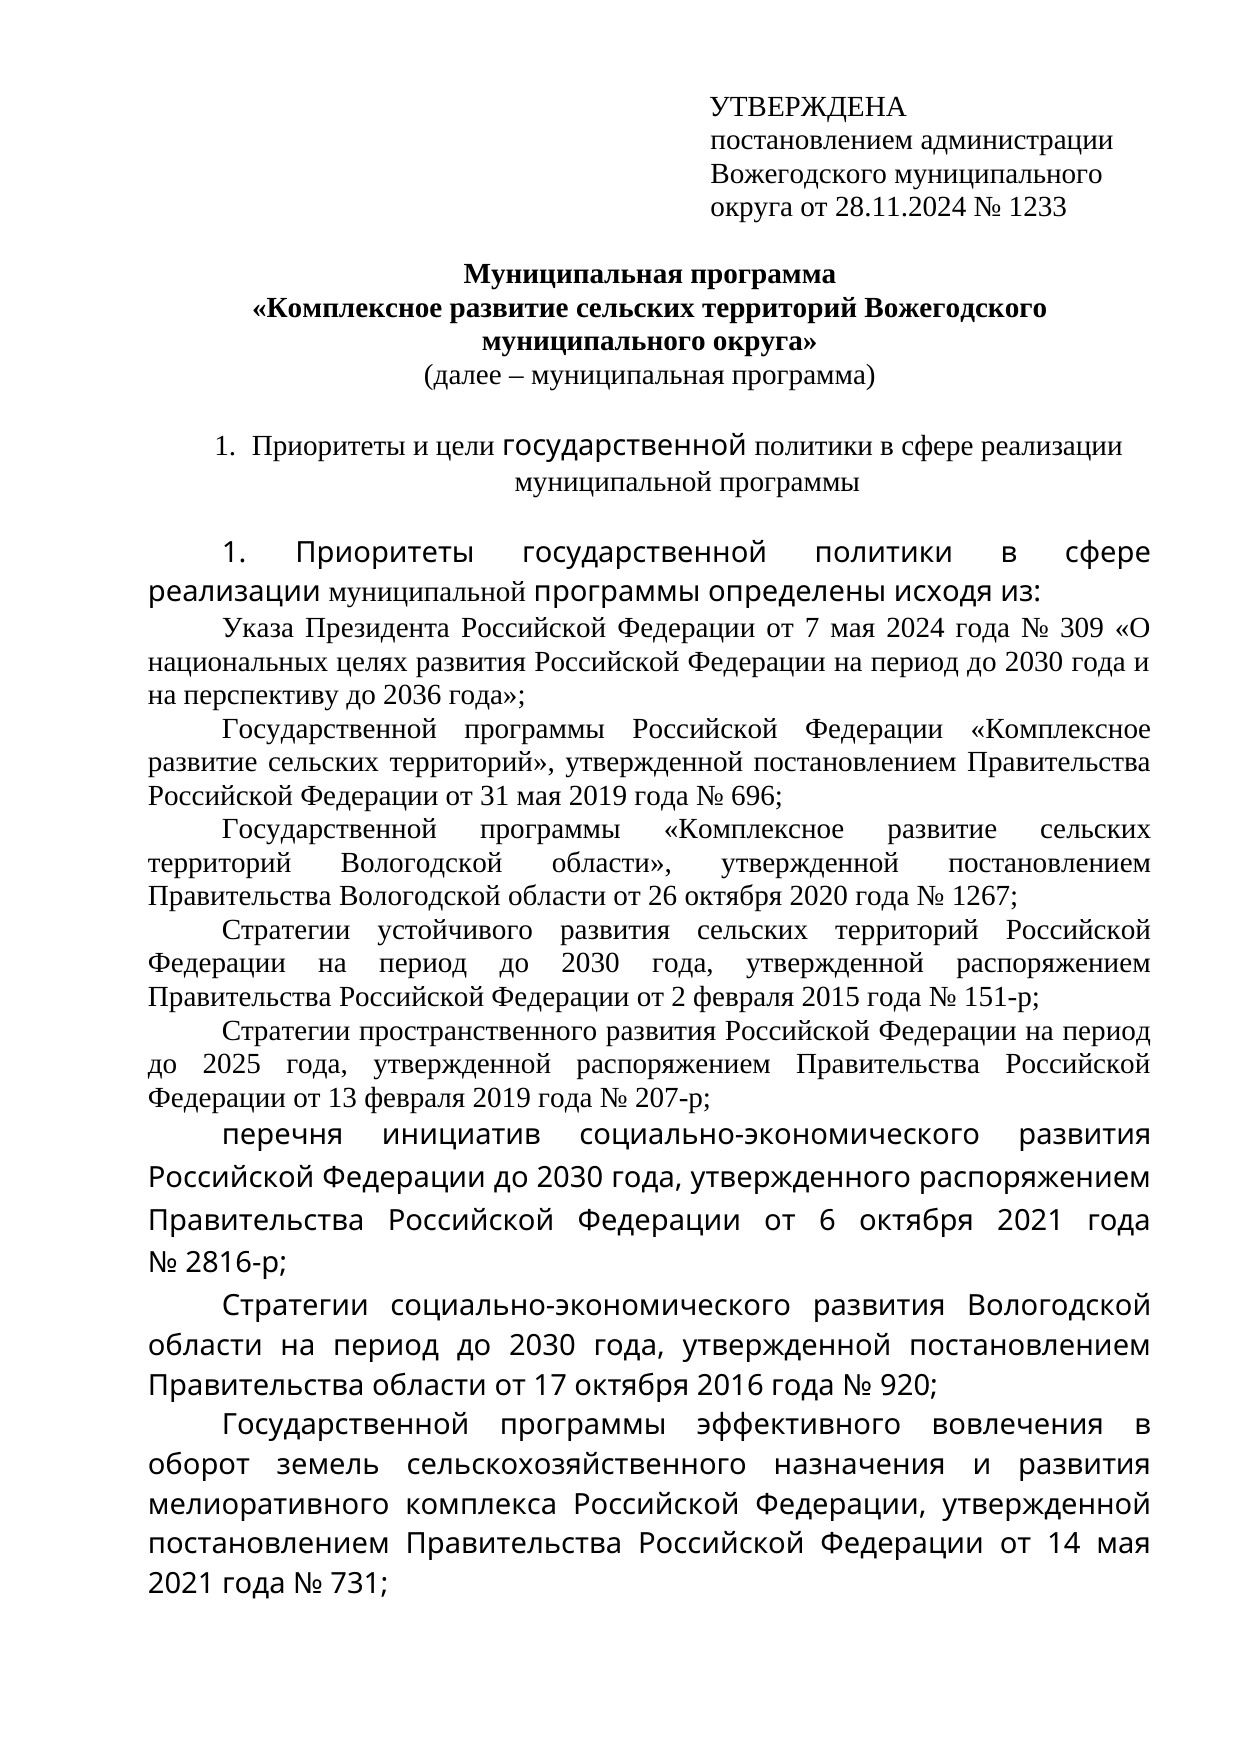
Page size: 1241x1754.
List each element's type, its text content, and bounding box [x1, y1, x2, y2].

text Стратегии устойчивого развития сельских территорий Российской Федерации на период до 2030 года, утвержденной распоряжением Правительства Российской Федерации от 2 февраля 2015 года № 151-р; [148, 912, 1152, 1013]
list Приоритеты и цели государственной политики в сфере реализации муниципальной программы [185, 424, 1152, 497]
text (далее – муниципальная программа) [148, 357, 1152, 391]
text Указа Президента Российской Федерации от 7 мая 2024 года № 309 «О национальных целях развития Российской Федерации на период до 2030 года и на перспективу до 2036 года»; [148, 610, 1152, 711]
text УТВЕРЖДЕНА [709, 89, 1152, 122]
text Муниципальная программа [148, 256, 1152, 290]
text постановлением администрации [710, 122, 1152, 156]
text Государственной программы Российской Федерации «Комплексное развитие сельских территорий», утвержденной постановлением Правительства Российской Федерации от 31 мая 2019 года № 696; [148, 711, 1152, 811]
text Стратегии пространственного развития Российской Федерации на период до 2025 года, утвержденной распоряжением Правительства Российской Федерации от 13 февраля 2019 года № 207-р; [148, 1013, 1152, 1113]
text Государственной программы «Комплексное развитие сельских территорий Вологодской области», утвержденной постановлением Правительства Вологодской области от 26 октября 2020 года № 1267; [148, 811, 1152, 912]
text Вожегодского муниципального округа от 28.11.2024 № 1233 [710, 156, 1152, 223]
text перечня инициатив социально-экономического развития Российской Федерации до 2030 года, утвержденного распоряжением Правительства Российской Федерации от 6 октября 2021 года № 2816-р; [148, 1113, 1152, 1281]
list Приоритеты государственной политики в сфере реализации муниципальной программы определены исходя из: [148, 531, 1152, 610]
text Стратегии социально-экономического развития Вологодской области на период до 2030 года, утвержденной постановлением Правительства области от 17 октября 2016 года № 920; [148, 1284, 1152, 1404]
text «Комплексное развитие сельских территорий Вожегодского муниципального округа» [148, 290, 1152, 357]
text Государственной программы эффективного вовлечения в оборот земель сельскохозяйственного назначения и развития мелиоративного комплекса Российской Федерации, утвержденной постановлением Правительства Российской Федерации от 14 мая 2021 года № 731; [148, 1404, 1152, 1602]
